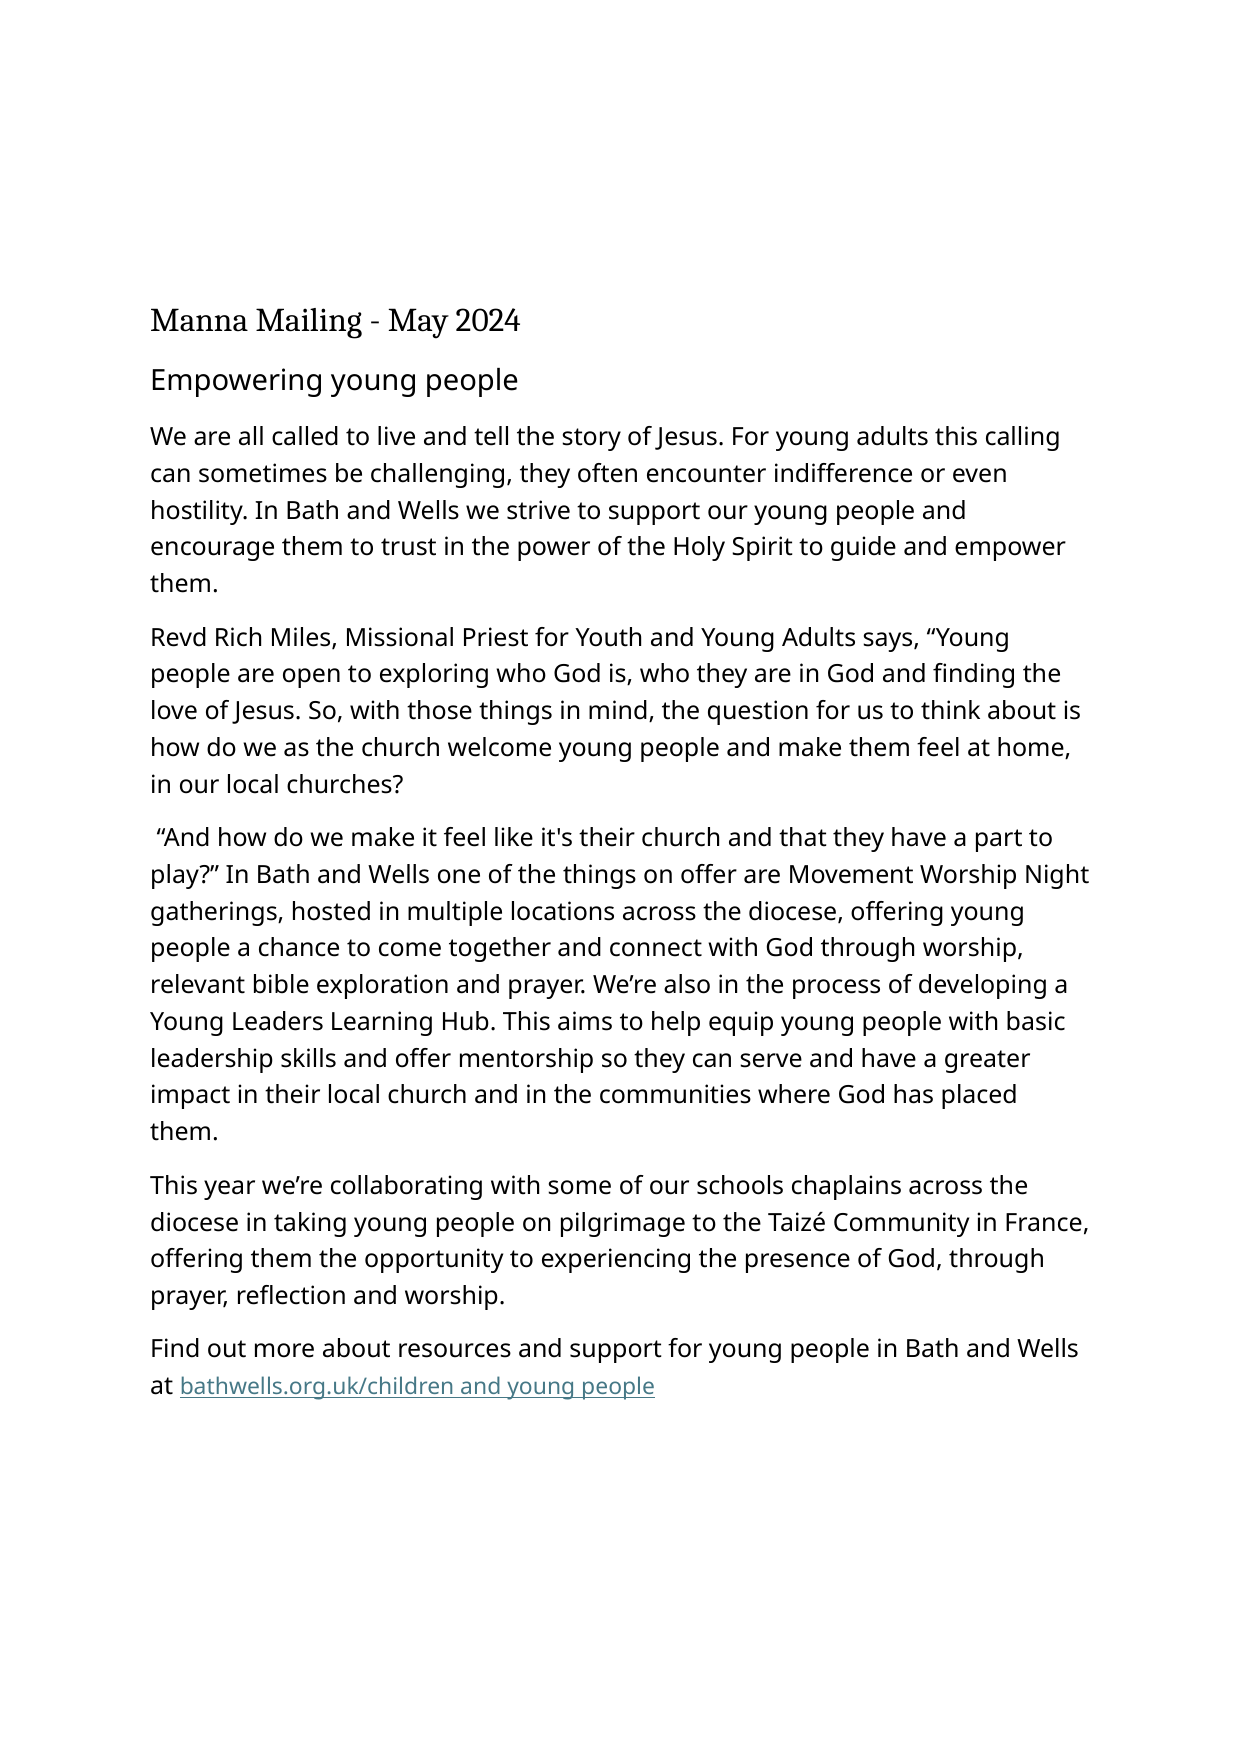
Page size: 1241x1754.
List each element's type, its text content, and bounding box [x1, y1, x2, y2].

text Revd Rich Miles, Missional Priest for Youth and Young Adults says, “Young people are open to exploring who God is, who they are in God and finding the love of Jesus. So, with those things in mind, the question for us to think about is how do we as the church welcome young people and make them feel at home, in our local churches? [150, 619, 1090, 800]
text This year we’re collaborating with some of our schools chaplains across the diocese in taking young people on pilgrimage to the Taizé Community in France, offering them the opportunity to experiencing the presence of God, through prayer, reflection and worship. [150, 1167, 1090, 1312]
text We are all called to live and tell the story of Jesus. For young adults this calling can sometimes be challenging, they often encounter indifference or even hostility. In Bath and Wells we strive to support our young people and encourage them to trust in the power of the Holy Spirit to guide and empower them. [150, 419, 1090, 600]
text “And how do we make it feel like it's their church and that they have a part to play?” In Bath and Wells one of the things on offer are Movement Worship Night gatherings, hosted in multiple locations across the diocese, offering young people a chance to come together and connect with God through worship, relevant bible exploration and prayer. We’re also in the process of developing a Young Leaders Learning Hub. This aims to help equip young people with basic leadership skills and offer mentorship so they can serve and have a greater impact in their local church and in the communities where God has placed them. [150, 820, 1090, 1148]
text Empowering young people [150, 359, 1090, 399]
text Manna Mailing - May 2024 [150, 301, 1090, 339]
text Find out more about resources and support for young people in Bath and Wells at bathwells.org.uk/children and young people [150, 1331, 1090, 1402]
